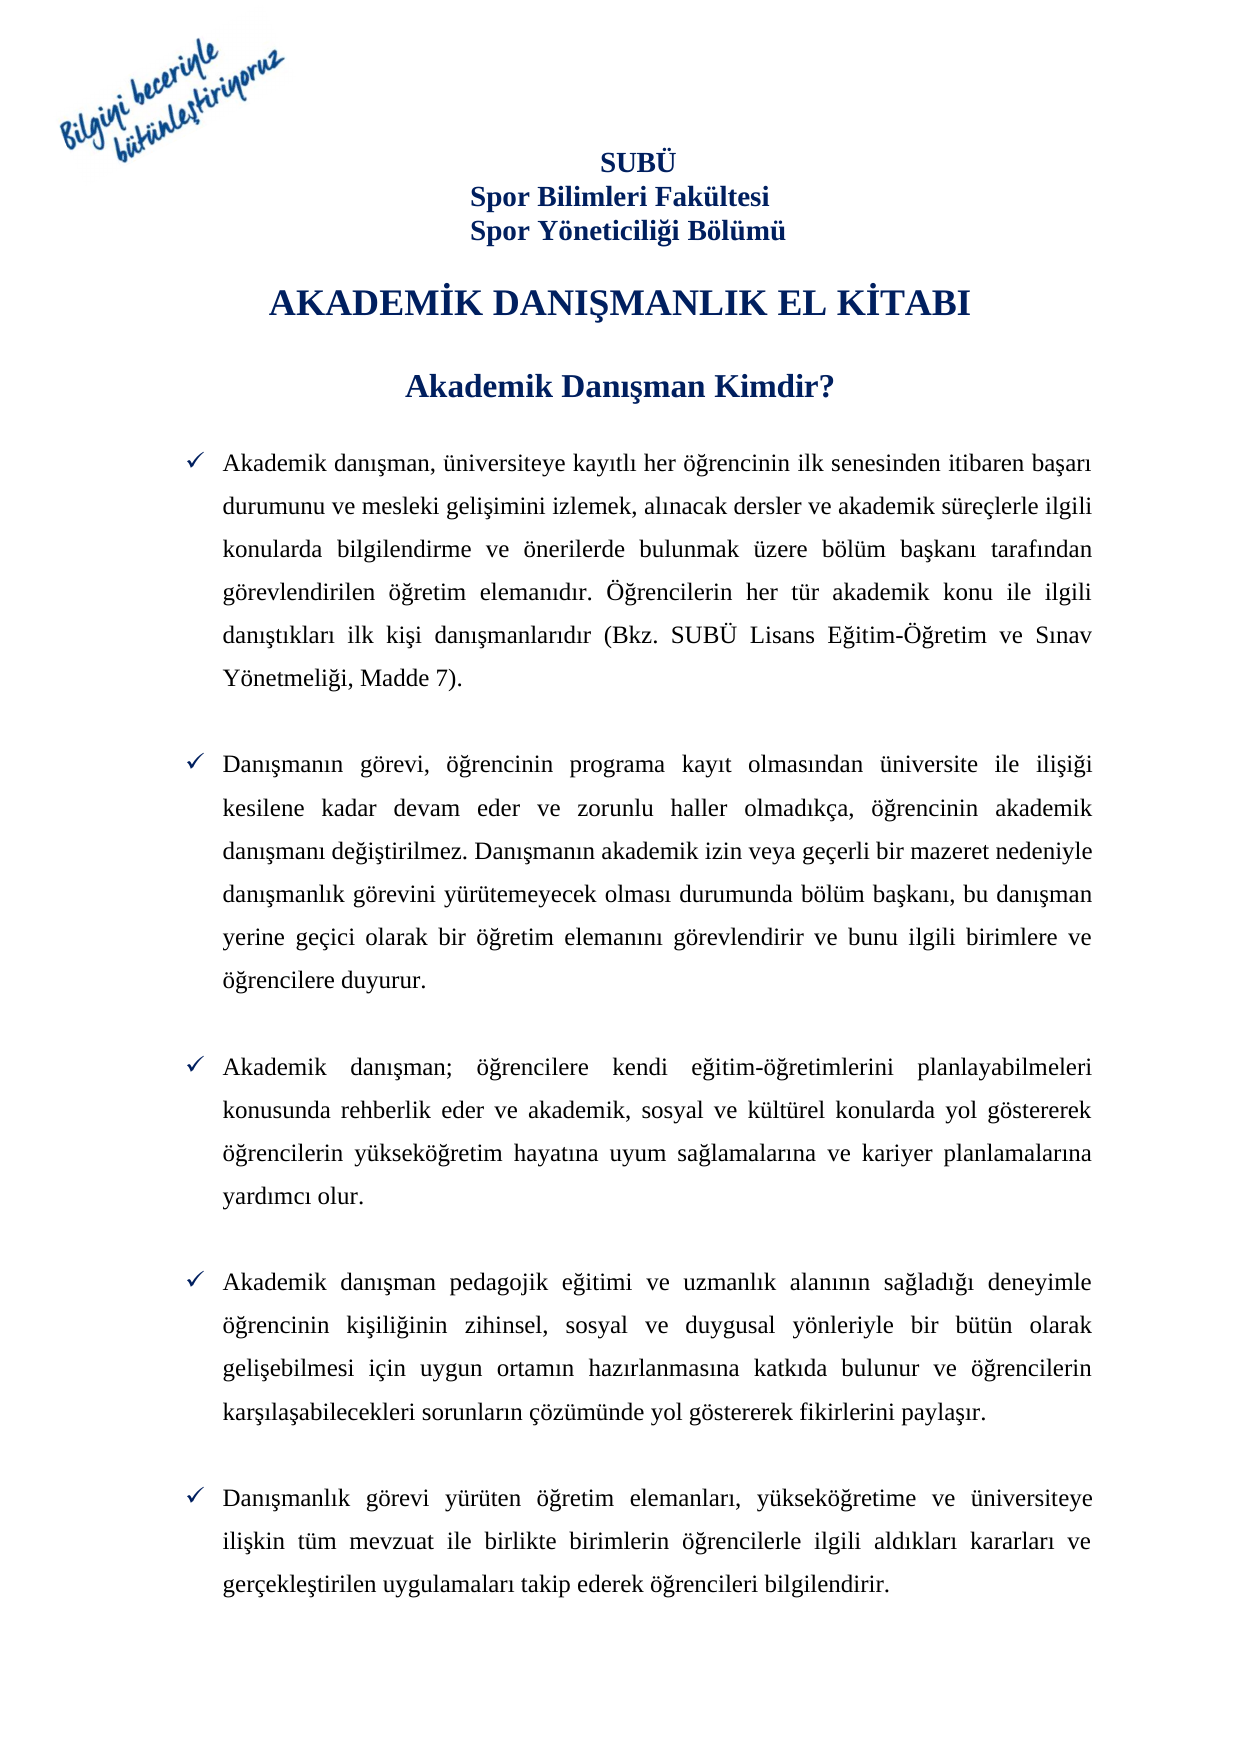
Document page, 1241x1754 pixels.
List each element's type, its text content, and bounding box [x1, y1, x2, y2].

picture [52, 3, 297, 190]
text SUBÜ [297, 146, 1104, 179]
list Danışmanın görevi, öğrencinin programa kayıt olmasından üniversite ile ilişiği kesilene kadar devam eder ve zorunlu haller olmadıkça, öğrencinin akademik danışmanı değiştirilmez. Danışmanın akademik izin veya geçerli bir mazeret nedeniyle danışmanlık görevini yürütemeyecek olması durumunda bölüm başkanı, bu danışman yerine geçici olarak bir öğretim elemanını görevlendirir ve bunu ilgili birimlere ve öğrencilere duyurur. [185, 749, 1093, 994]
text Spor Bilimleri Fakültesi [427, 179, 845, 213]
list Akademik danışman, üniversiteye kayıtlı her öğrencinin ilk senesinden itibaren başarı durumunu ve mesleki gelişimini izlemek, alınacak dersler ve akademik süreçlerle ilgili konularda bilgilendirme ve önerilerde bulunmak üzere bölüm başkanı tarafından görevlendirilen öğretim elemanıdır. Öğrencilerin her tür akademik konu ile ilgili danıştıkları ilk kişi danışmanlarıdır (Bkz. SUBÜ Lisans Eğitim-Öğretim ve Sınav Yönetmeliği, Madde 7). [185, 448, 1093, 692]
list Danışmanlık görevi yürüten öğretim elemanları, yükseköğretime ve üniversiteye ilişkin tüm mevzuat ile birlikte birimlerin öğrencilerle ilgili aldıkları kararları ve gerçekleştirilen uygulamaları takip ederek öğrencileri bilgilendirir. [185, 1483, 1093, 1598]
list Akademik danışman; öğrencilere kendi eğitim-öğretimlerini planlayabilmeleri konusunda rehberlik eder ve akademik, sosyal ve kültürel konularda yol göstererek öğrencilerin yükseköğretim hayatına uyum sağlamalarına ve kariyer planlamalarına yardımcı olur. [185, 1052, 1093, 1210]
subtitle Akademik Danışman Kimdir? [135, 366, 1104, 404]
text Spor Yöneticiliği Bölümü [427, 213, 845, 247]
list Akademik danışman pedagojik eğitimi ve uzmanlık alanının sağladığı deneyimle öğrencinin kişiliğinin zihinsel, sosyal ve duygusal yönleriyle bir bütün olarak gelişebilmesi için uygun ortamın hazırlanmasına katkıda bulunur ve öğrencilerin karşılaşabilecekleri sorunların çözümünde yol göstererek fikirlerini paylaşır. [185, 1267, 1093, 1425]
title AKADEMİK DANIŞMANLIK EL KİTABI [172, 280, 1068, 323]
